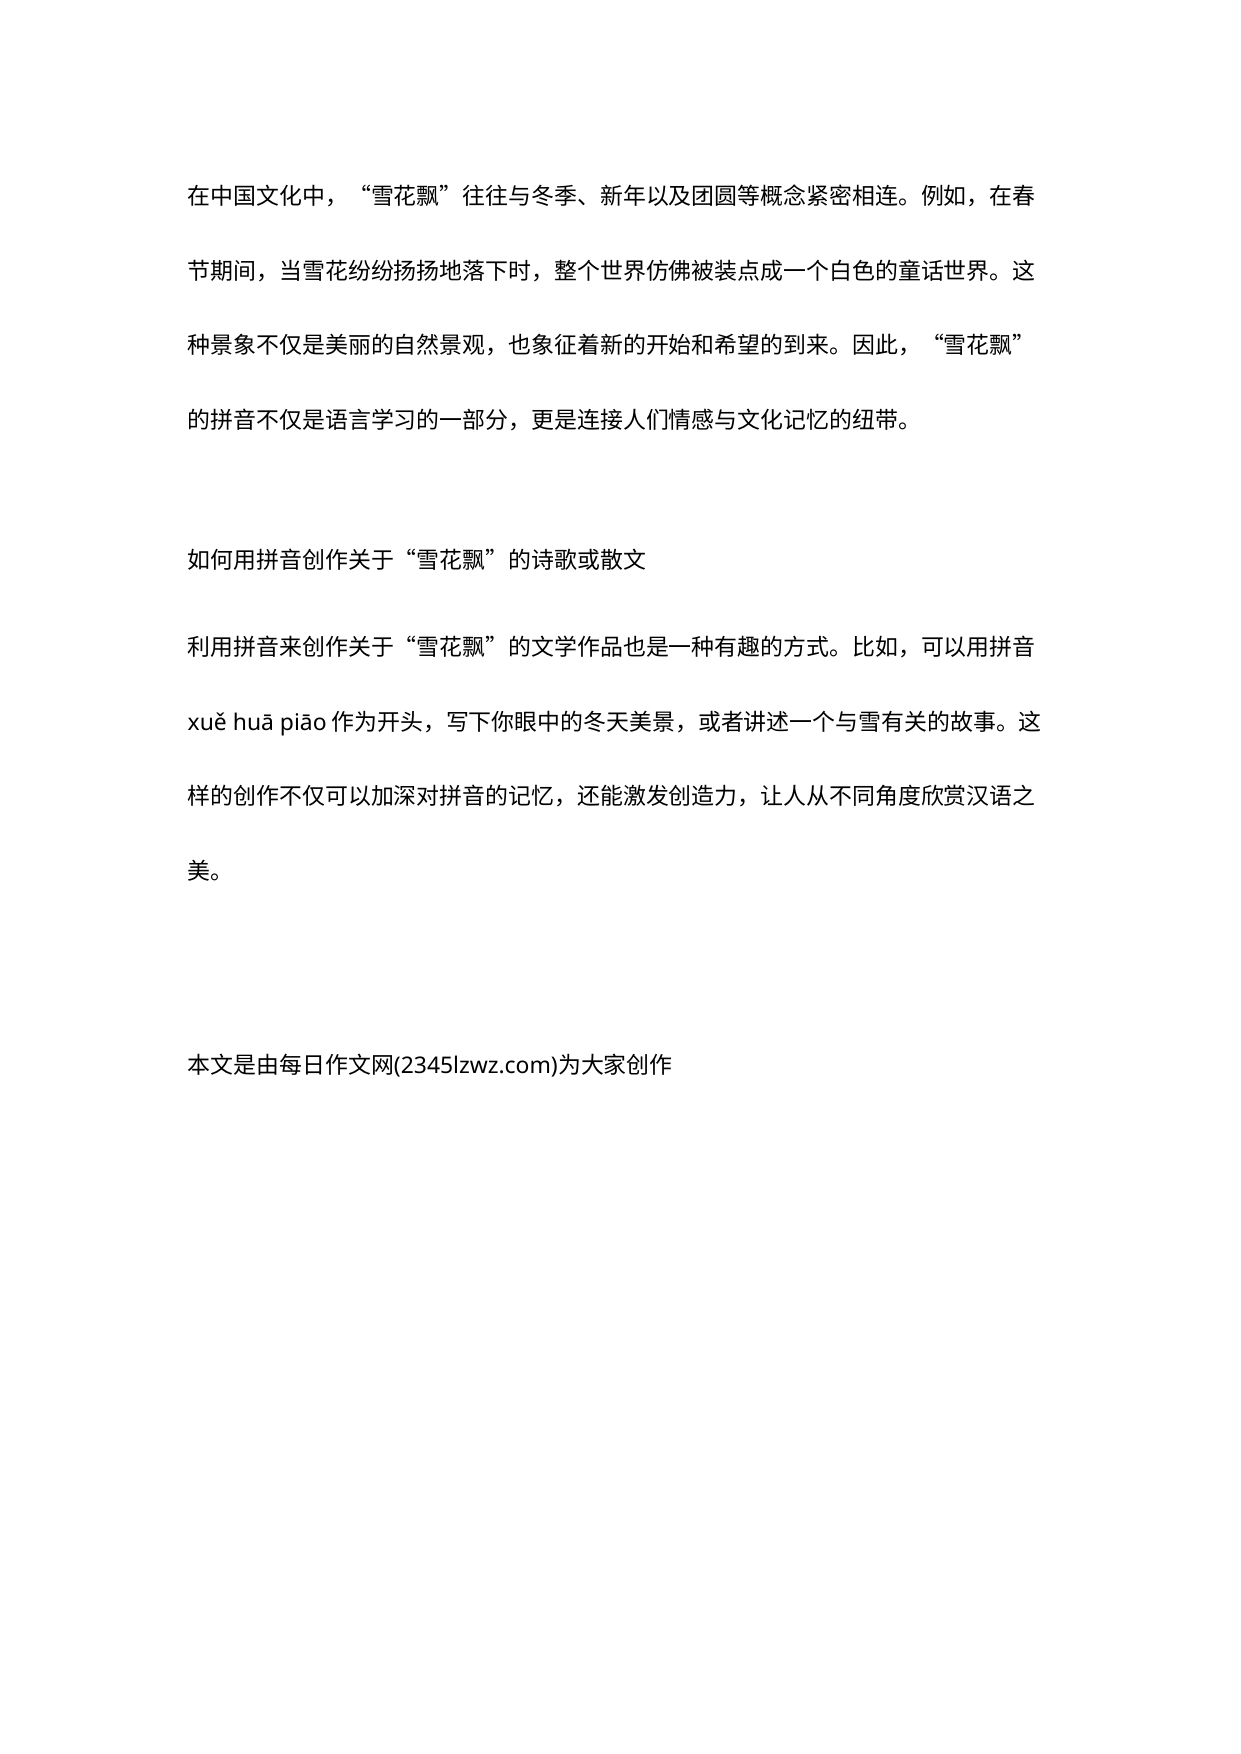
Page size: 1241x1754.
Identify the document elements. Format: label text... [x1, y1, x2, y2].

text 利用拼音来创作关于“雪花飘”的文学作品也是一种有趣的方式。比如，可以用拼音xuě huā piāo作为开头，写下你眼中的冬天美景，或者讲述一个与雪有关的故事。这样的创作不仅可以加深对拼音的记忆，还能激发创造力，让人从不同角度欣赏汉语之美。 [187, 613, 1053, 902]
text 本文是由每日作文网(2345lzwz.com)为大家创作 [187, 1031, 1053, 1096]
text 如何用拼音创作关于“雪花飘”的诗歌或散文 [187, 526, 1053, 591]
text 在中国文化中，“雪花飘”往往与冬季、新年以及团圆等概念紧密相连。例如，在春节期间，当雪花纷纷扬扬地落下时，整个世界仿佛被装点成一个白色的童话世界。这种景象不仅是美丽的自然景观，也象征着新的开始和希望的到来。因此，“雪花飘”的拼音不仅是语言学习的一部分，更是连接人们情感与文化记忆的纽带。 [187, 162, 1053, 451]
